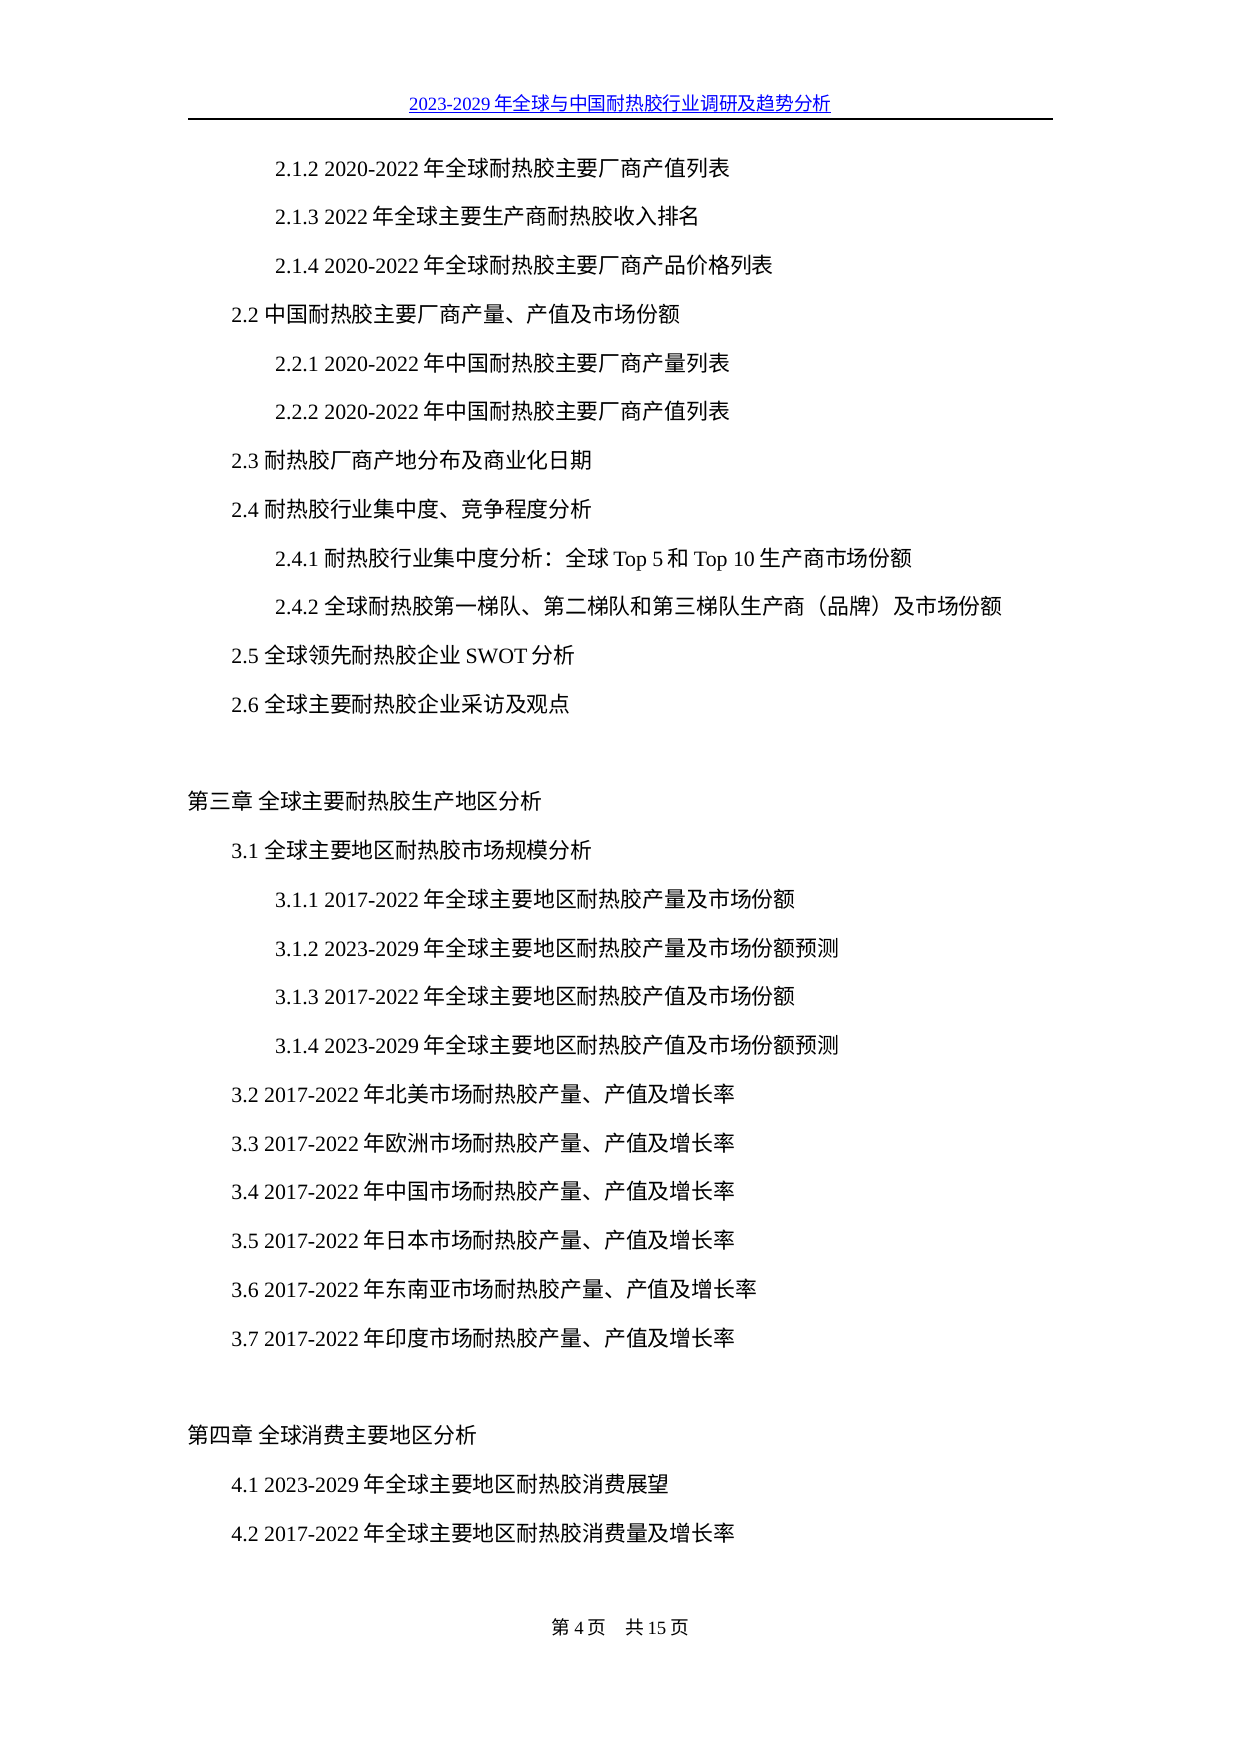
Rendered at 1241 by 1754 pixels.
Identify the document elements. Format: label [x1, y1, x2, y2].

text [187, 150, 1053, 1548]
